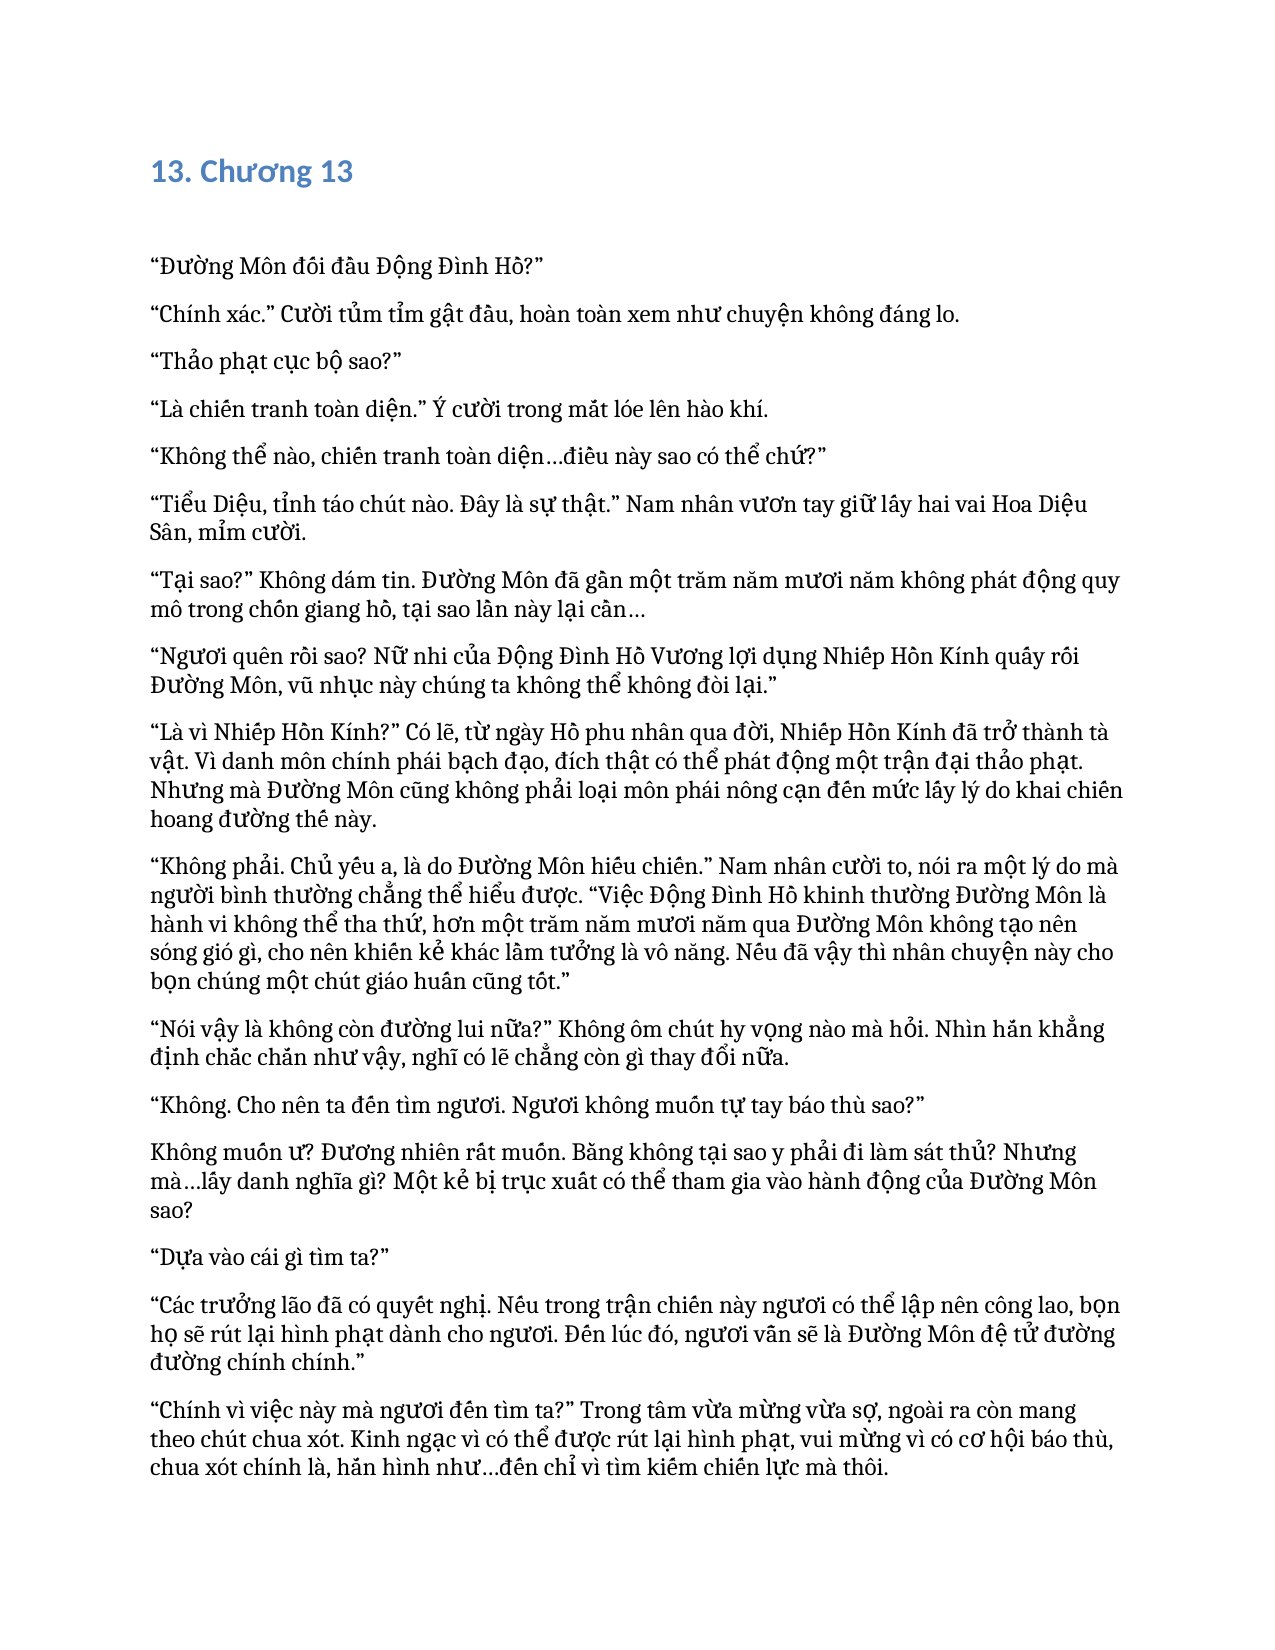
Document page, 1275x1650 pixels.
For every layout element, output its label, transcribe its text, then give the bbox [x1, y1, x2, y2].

text Không muốn ư? Đương nhiên rất muốn. Bằng không tại sao y phải đi làm sát thủ? Nhưng mà…lấy danh nghĩa gì? Một kẻ bị trục xuất có thể tham gia vào hành động của Đường Môn sao? [150, 1138, 1125, 1224]
text “Ngươi quên rồi sao? Nữ nhi của Động Đình Hồ Vương lợi dụng Nhiếp Hồn Kính quấy rối Đường Môn, vũ nhục này chúng ta không thể không đòi lại.” [150, 642, 1125, 699]
text “Dựa vào cái gì tìm ta?” [150, 1243, 1125, 1272]
text “Không thể nào, chiến tranh toàn diện…điều này sao có thể chứ?” [150, 442, 1125, 471]
text “Chính xác.” Cười tủm tỉm gật đầu, hoàn toàn xem như chuyện không đáng lo. [150, 299, 1125, 328]
text “Chính vì việc này mà ngươi đến tìm ta?” Trong tâm vừa mừng vừa sợ, ngoài ra còn mang theo chút chua xót. Kinh ngạc vì có thể được rút lại hình phạt, vui mừng vì có cơ hội báo thù, chua xót chính là, hắn hình như…đến chỉ vì tìm kiếm chiến lực mà thôi. [150, 1396, 1125, 1482]
text “Nói vậy là không còn đường lui nữa?” Không ôm chút hy vọng nào mà hỏi. Nhìn hắn khẳng định chắc chắn như vậy, nghĩ có lẽ chẳng còn gì thay đổi nữa. [150, 1014, 1125, 1072]
text “Thảo phạt cục bộ sao?” [150, 347, 1125, 376]
text “Là chiến tranh toàn diện.” Ý cười trong mắt lóe lên hào khí. [150, 394, 1125, 423]
text “Tại sao?” Không dám tin. Đường Môn đã gần một trăm năm mươi năm không phát động quy mô trong chốn giang hồ, tại sao lần này lại cần… [150, 566, 1125, 623]
text “Là vì Nhiếp Hồn Kính?” Có lẽ, từ ngày Hồ phu nhân qua đời, Nhiếp Hồn Kính đã trở thành tà vật. Vì danh môn chính phái bạch đạo, đích thật có thể phát động một trận đại thảo phạt. Nhưng mà Đường Môn cũng không phải loại môn phái nông cạn đến mức lấy lý do khai chiến hoang đường thế này. [150, 718, 1125, 833]
text “Đường Môn đối đầu Động Đình Hồ?” [150, 194, 1125, 281]
text “Không phải. Chủ yếu a, là do Đường Môn hiếu chiến.” Nam nhân cười to, nói ra một lý do mà người bình thường chẳng thể hiểu được. “Việc Động Đình Hồ khinh thường Đường Môn là hành vi không thể tha thứ, hơn một trăm năm mươi năm qua Đường Môn không tạo nên sóng gió gì, cho nên khiến kẻ khác lầm tưởng là vô năng. Nếu đã vậy thì nhân chuyện này cho bọn chúng một chút giáo huấn cũng tốt.” [150, 852, 1125, 996]
text “Không. Cho nên ta đến tìm ngươi. Ngươi không muốn tự tay báo thù sao?” [150, 1091, 1125, 1119]
subtitle 13. Chương 13 [150, 150, 1125, 191]
text “Các trưởng lão đã có quyết nghị. Nếu trong trận chiến này ngươi có thể lập nên công lao, bọn họ sẽ rút lại hình phạt dành cho ngươi. Đến lúc đó, ngươi vẫn sẽ là Đường Môn đệ tử đường đường chính chính.” [150, 1291, 1125, 1377]
text “Tiểu Diệu, tỉnh táo chút nào. Đây là sự thật.” Nam nhân vươn tay giữ lấy hai vai Hoa Diệu Sân, mỉm cười. [150, 489, 1125, 547]
